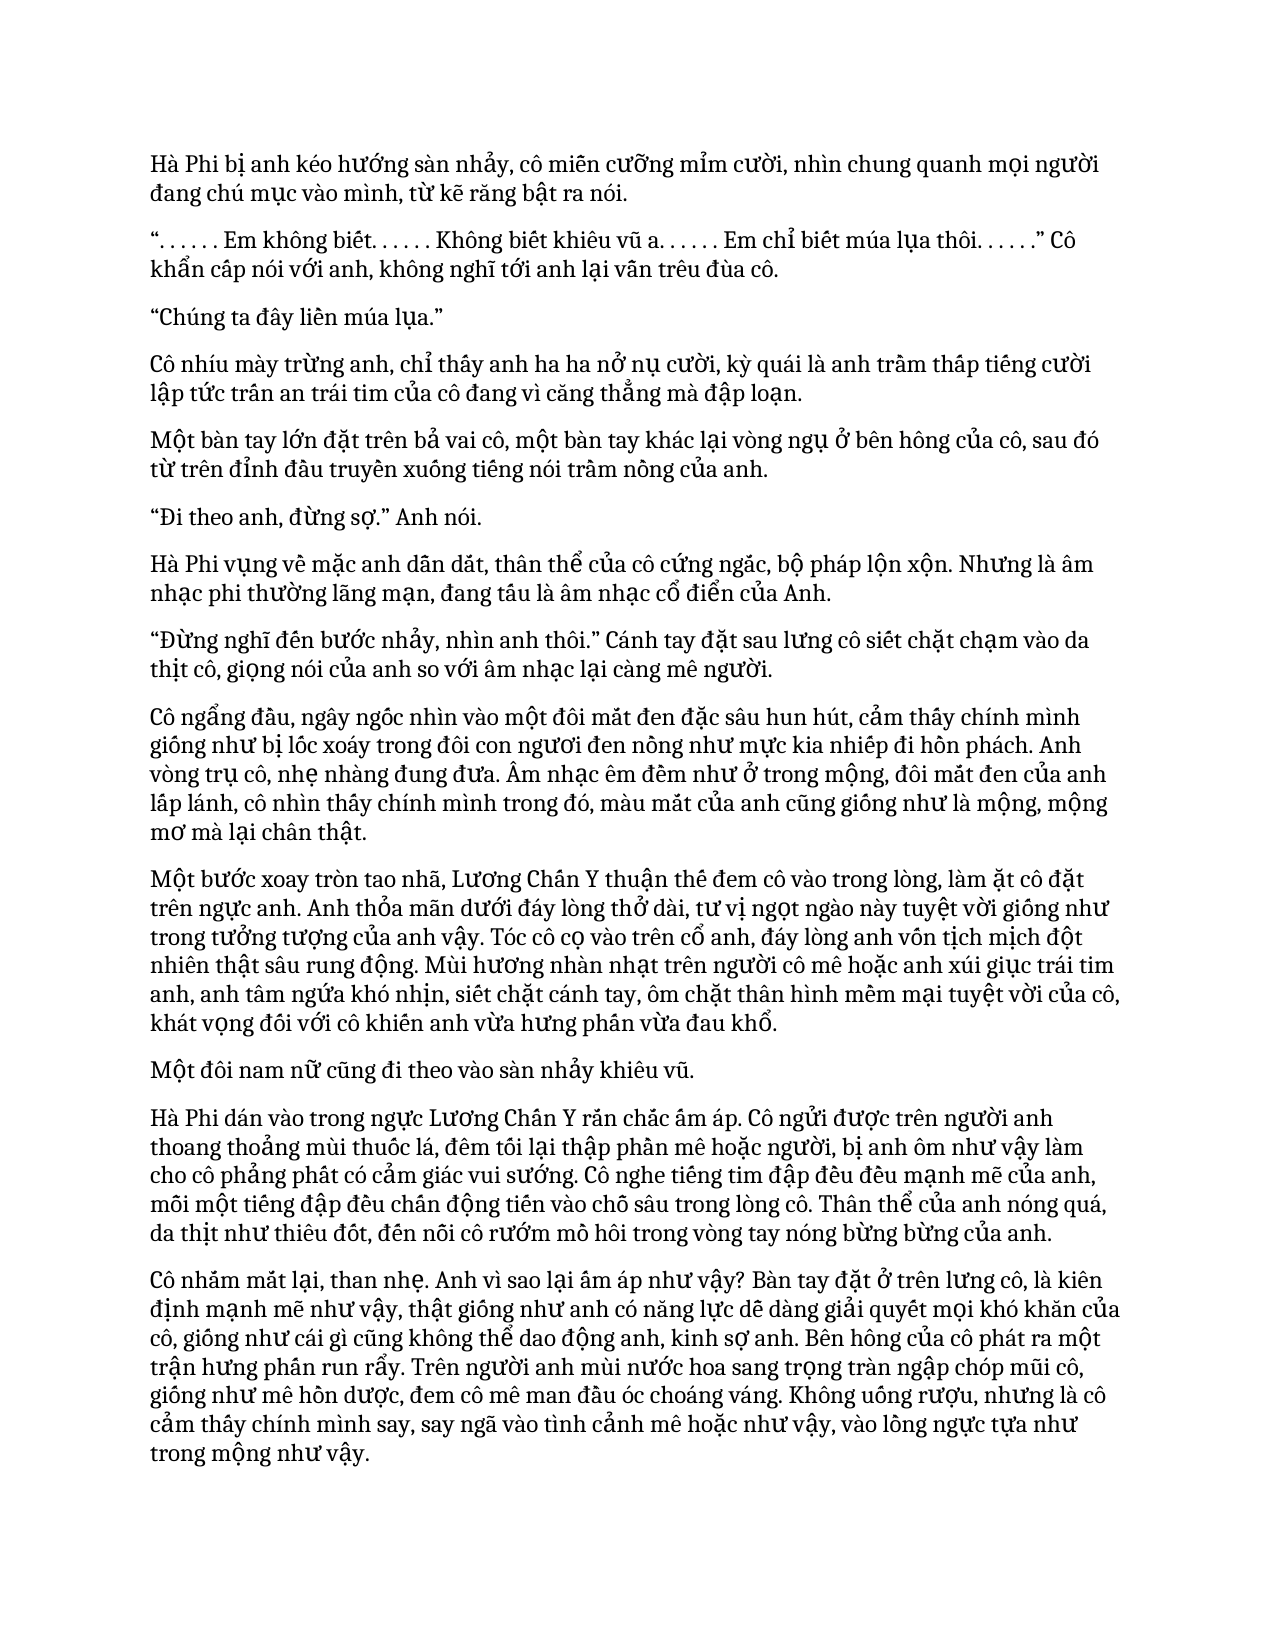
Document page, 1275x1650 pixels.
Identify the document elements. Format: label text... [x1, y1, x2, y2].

text Cô nhíu mày trừng anh, chỉ thấy anh ha ha nở nụ cười, kỳ quái là anh trầm thấp tiếng cười lập tức trấn an trái tim của cô đang vì căng thẳng mà đập loạn. [150, 350, 1125, 407]
text Một bàn tay lớn đặt trên bả vai cô, một bàn tay khác lại vòng ngụ ở bên hông của cô, sau đó từ trên đỉnh đầu truyền xuống tiếng nói trầm nồng của anh. [150, 426, 1125, 484]
text Hà Phi dán vào trong ngực Lương Chấn Y rắn chắc ấm áp. Cô ngửi được trên người anh thoang thoảng mùi thuốc lá, đêm tối lại thập phần mê hoặc người, bị anh ôm như vậy làm cho cô phảng phất có cảm giác vui sướng. Cô nghe tiếng tim đập đều đều mạnh mẽ của anh, mỗi một tiếng đập đều chấn động tiến vào chỗ sâu trong lòng cô. Thân thể của anh nóng quá, da thịt như thiêu đốt, đến nỗi cô rướm mồ hôi trong vòng tay nóng bừng bừng của anh. [150, 1104, 1125, 1247]
text “Đừng nghĩ đến bước nhảy, nhìn anh thôi.” Cánh tay đặt sau lưng cô siết chặt chạm vào da thịt cô, giọng nói của anh so với âm nhạc lại càng mê người. [150, 626, 1125, 684]
text Một bước xoay tròn tao nhã, Lương Chấn Y thuận thế đem cô vào trong lòng, làm ặt cô đặt trên ngực anh. Anh thỏa mãn dưới đáy lòng thở dài, tư vị ngọt ngào này tuyệt vời giống như trong tưởng tượng của anh vậy. Tóc cô cọ vào trên cổ anh, đáy lòng anh vốn tịch mịch đột nhiên thật sâu rung động. Mùi hương nhàn nhạt trên người cô mê hoặc anh xúi giục trái tim anh, anh tâm ngứa khó nhịn, siết chặt cánh tay, ôm chặt thân hình mềm mại tuyệt vời của cô, khát vọng đối với cô khiến anh vừa hưng phấn vừa đau khổ. [150, 865, 1125, 1037]
text “. . . . . . Em không biết. . . . . . Không biết khiêu vũ a. . . . . . Em chỉ biết múa lụa thôi. . . . . .” Cô khẩn cấp nói với anh, không nghĩ tới anh lại vẫn trêu đùa cô. [150, 226, 1125, 284]
text Hà Phi vụng về mặc anh dẫn dắt, thân thể của cô cứng ngắc, bộ pháp lộn xộn. Nhưng là âm nhạc phi thường lãng mạn, đang tấu là âm nhạc cổ điển của Anh. [150, 550, 1125, 607]
text Một đôi nam nữ cũng đi theo vào sàn nhảy khiêu vũ. [150, 1056, 1125, 1085]
text “Đi theo anh, đừng sợ.” Anh nói. [150, 502, 1125, 531]
text “Chúng ta đây liền múa lụa.” [150, 302, 1125, 331]
text Cô ngẩng đầu, ngây ngốc nhìn vào một đôi mắt đen đặc sâu hun hút, cảm thấy chính mình giống như bị lốc xoáy trong đôi con ngươi đen nồng như mực kia nhiếp đi hồn phách. Anh vòng trụ cô, nhẹ nhàng đung đưa. Âm nhạc êm đềm như ở trong mộng, đôi mắt đen của anh lấp lánh, cô nhìn thấy chính mình trong đó, màu mắt của anh cũng giống như là mộng, mộng mơ mà lại chân thật. [150, 702, 1125, 846]
text Cô nhắm mắt lại, than nhẹ. Anh vì sao lại ấm áp như vậy? Bàn tay đặt ở trên lưng cô, là kiên định mạnh mẽ như vậy, thật giống như anh có năng lực dễ dàng giải quyết mọi khó khăn của cô, giống như cái gì cũng không thể dao động anh, kinh sợ anh. Bên hông của cô phát ra một trận hưng phấn run rẩy. Trên người anh mùi nước hoa sang trọng tràn ngập chóp mũi cô, giống như mê hồn dược, đem cô mê man đầu óc choáng váng. Không uống rượu, nhưng là cô cảm thấy chính mình say, say ngã vào tình cảnh mê hoặc như vậy, vào lồng ngực tựa như trong mộng như vậy. [150, 1266, 1125, 1467]
text Hà Phi bị anh kéo hướng sàn nhảy, cô miễn cưỡng mỉm cười, nhìn chung quanh mọi người đang chú mục vào mình, từ kẽ răng bật ra nói. [150, 150, 1125, 207]
